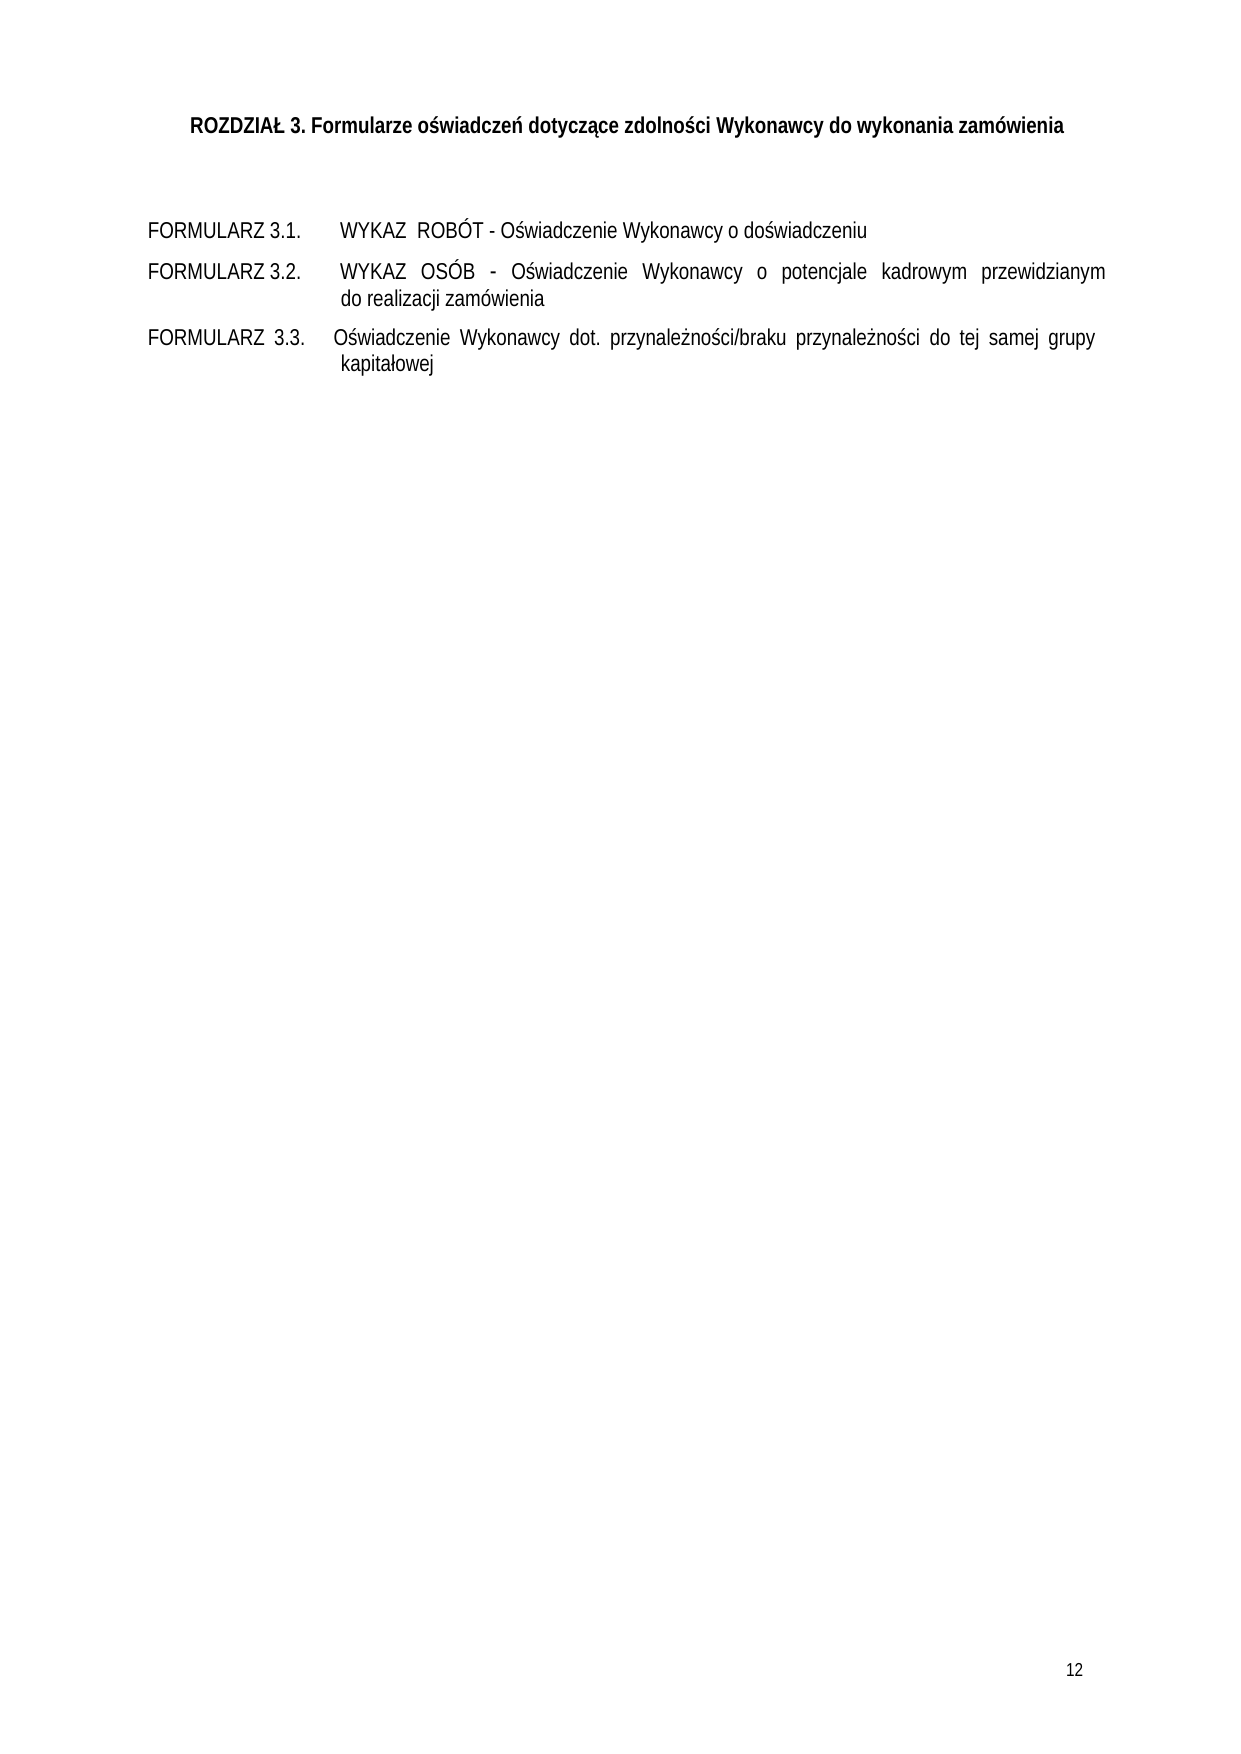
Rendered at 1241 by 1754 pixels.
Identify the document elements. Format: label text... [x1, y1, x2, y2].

text FORMULARZ 3.1. WYKAZ ROBÓT - Oświadczenie Wykonawcy o doświadczeniu [148, 217, 1106, 244]
text ROZDZIAŁ 3. Formularze oświadczeń dotyczące zdolności Wykonawcy do wykonania zamówienia [148, 112, 1106, 138]
text FORMULARZ 3.2. WYKAZ OSÓB - Oświadczenie Wykonawcy o potencjale kadrowym przewidzianym do realizacji zamówienia [148, 256, 1106, 311]
text FORMULARZ 3.3. Oświadczenie Wykonawcy dot. przynależności/braku przynależności do tej samej grupy kapitałowej [148, 324, 1106, 376]
